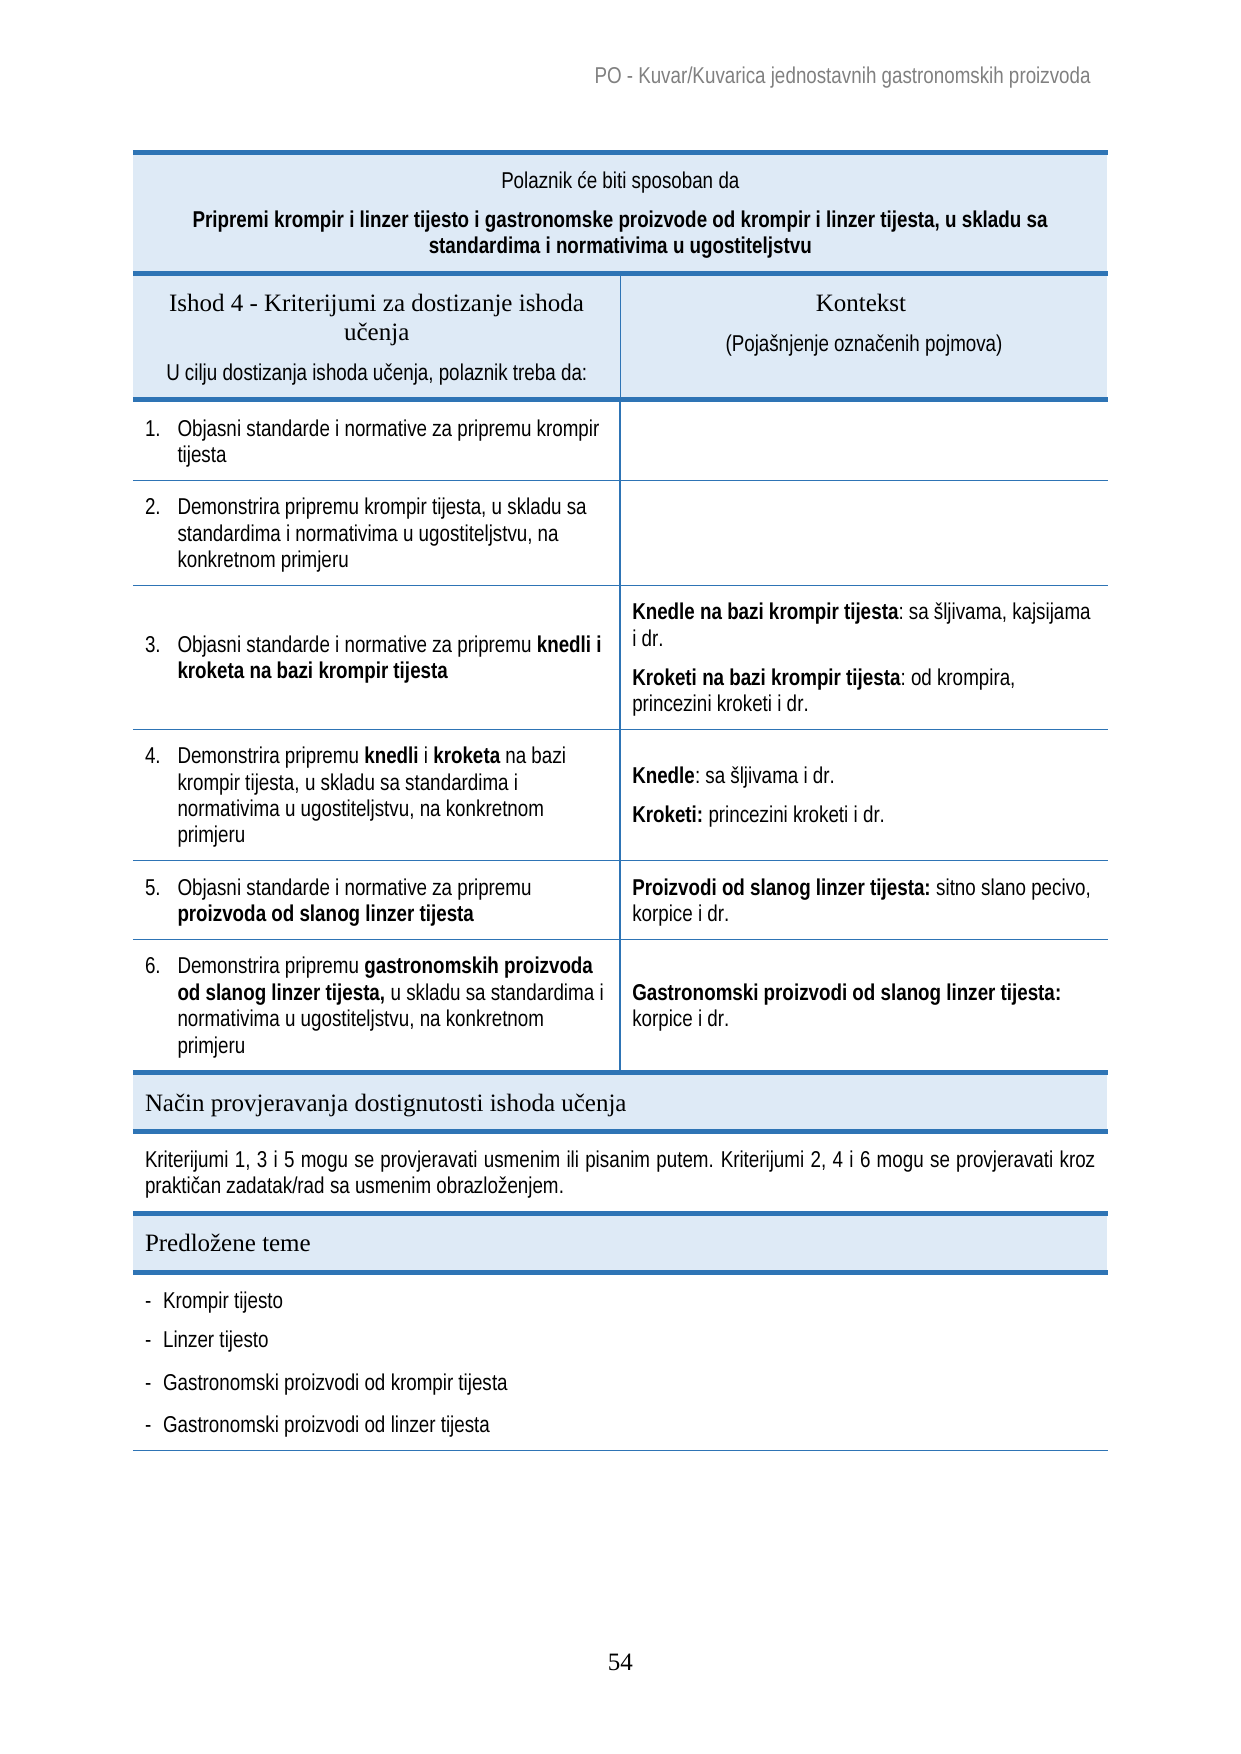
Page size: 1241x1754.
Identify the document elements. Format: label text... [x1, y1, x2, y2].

table_cell Gastronomski proizvodi od slanog linzer tijesta: korpice i dr. [621, 940, 1107, 1070]
table_cell Krompir tijesto Linzer tijesto Gastronomski proizvodi od krompir tijesta Gastronomski proizvodi od linzer tijesta [133, 1275, 1107, 1450]
table_cell [621, 481, 1107, 585]
table_cell Objasni standarde i normative za pripremu krompir tijesta [133, 402, 619, 480]
table_cell Kriterijumi 1, 3 i 5 mogu se provjeravati usmenim ili pisanim putem. Kriterijumi 2, 4 i 6 mogu se provjeravati kroz praktičan zadatak/rad sa usmenim obrazloženjem. [133, 1134, 1107, 1211]
table_cell Proizvodi od slanog linzer tijesta: sitno slano pecivo, korpice i dr. [621, 861, 1107, 939]
table_cell [133, 1216, 1107, 1270]
table_cell Demonstrira pripremu gastronomskih proizvoda od slanog linzer tijesta, u skladu sa standardima i normativima u ugostiteljstvu, na konkretnom primjeru [133, 940, 619, 1070]
table_cell [621, 276, 1107, 397]
table_cell [621, 402, 1107, 480]
table_cell Demonstrira pripremu krompir tijesta, u skladu sa standardima i normativima u ugostiteljstvu, na konkretnom primjeru [133, 481, 619, 585]
table_cell [133, 276, 620, 397]
table_cell Knedle na bazi krompir tijesta: sa šljivama, kajsijama i dr. Kroketi na bazi krompir tijesta: od krompira, princezini kroketi i dr. [621, 586, 1107, 729]
table_cell Objasni standarde i normative za pripremu proizvoda od slanog linzer tijesta [133, 861, 619, 939]
table_cell Knedle: sa šljivama i dr. Kroketi: princezini kroketi i dr. [621, 730, 1107, 860]
table_cell [133, 1075, 1107, 1129]
table_cell Demonstrira pripremu knedli i kroketa na bazi krompir tijesta, u skladu sa standardima i normativima u ugostiteljstvu, na konkretnom primjeru [133, 730, 619, 860]
table_header Pripremi krompir i linzer tijesto i gastronomske proizvode od krompir i linzer tijesta, u skladu sa standardima i normativima u ugostiteljstvu [133, 155, 1107, 271]
table_cell Objasni standarde i normative za pripremu knedli i kroketa na bazi krompir tijesta [133, 586, 619, 729]
